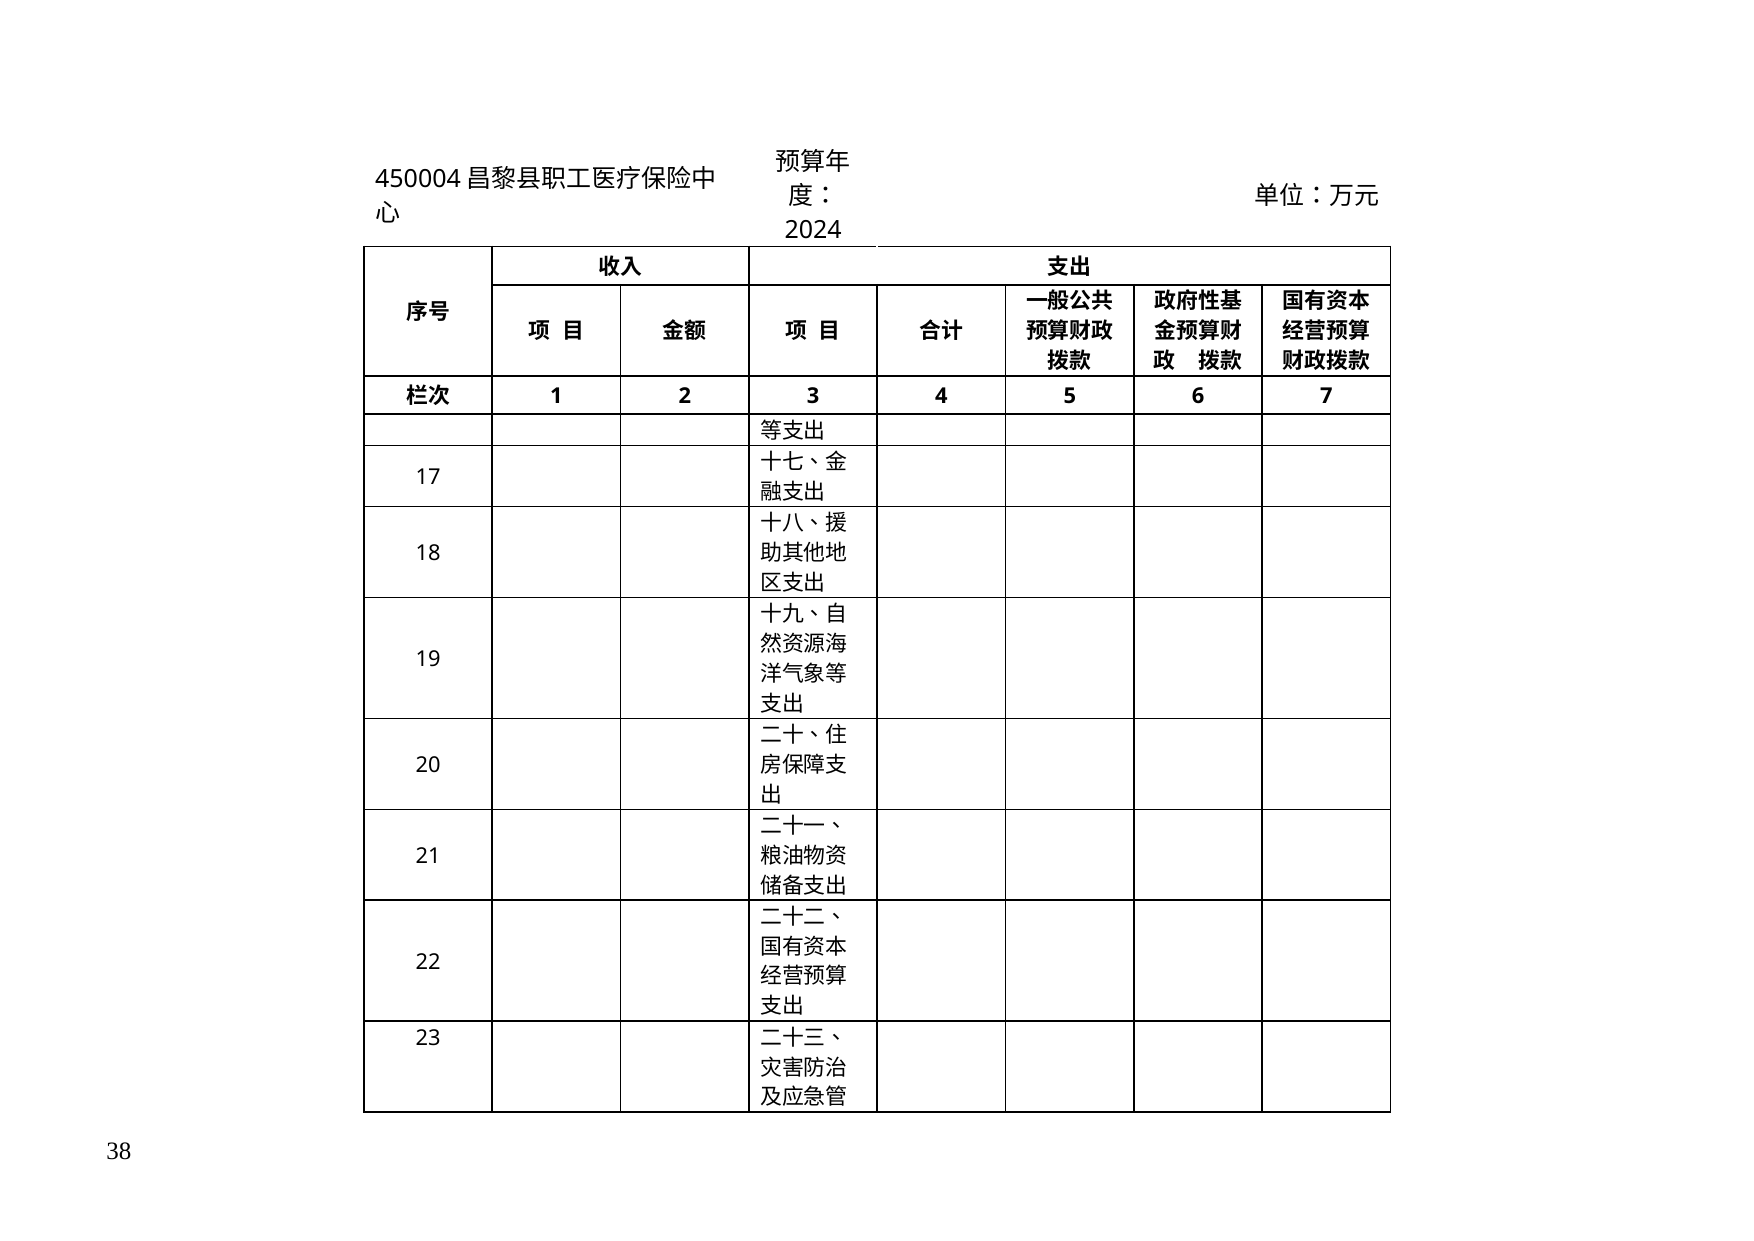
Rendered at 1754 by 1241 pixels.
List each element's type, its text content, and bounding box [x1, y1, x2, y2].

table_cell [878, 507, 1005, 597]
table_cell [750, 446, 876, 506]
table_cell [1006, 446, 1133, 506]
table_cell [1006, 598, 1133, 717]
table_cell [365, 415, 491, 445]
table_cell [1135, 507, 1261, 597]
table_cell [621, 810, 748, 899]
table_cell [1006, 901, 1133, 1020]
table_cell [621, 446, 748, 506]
table_cell 4 [878, 377, 1005, 413]
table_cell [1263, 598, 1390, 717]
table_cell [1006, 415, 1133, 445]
table_cell 金额 [621, 286, 748, 375]
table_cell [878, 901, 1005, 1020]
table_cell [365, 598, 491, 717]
table_cell 3 [750, 377, 876, 413]
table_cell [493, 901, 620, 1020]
table_header 预算年度：2024 [750, 143, 876, 246]
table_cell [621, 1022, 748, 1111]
table_cell 合计 [878, 286, 1005, 375]
table_cell 政府性基金预算财政 拨款 [1135, 286, 1261, 375]
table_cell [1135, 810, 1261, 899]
table_cell 国有资本经营预算财政拨款 [1263, 286, 1390, 375]
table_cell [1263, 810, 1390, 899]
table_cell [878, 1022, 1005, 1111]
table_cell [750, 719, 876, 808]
table_cell 5 [1006, 377, 1133, 413]
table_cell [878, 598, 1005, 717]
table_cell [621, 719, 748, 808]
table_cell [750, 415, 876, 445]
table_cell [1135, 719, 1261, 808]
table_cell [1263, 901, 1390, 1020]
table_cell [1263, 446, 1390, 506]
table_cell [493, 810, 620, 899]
table_cell 支出 [750, 247, 1390, 284]
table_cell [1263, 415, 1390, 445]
table_cell 序号 [365, 247, 491, 375]
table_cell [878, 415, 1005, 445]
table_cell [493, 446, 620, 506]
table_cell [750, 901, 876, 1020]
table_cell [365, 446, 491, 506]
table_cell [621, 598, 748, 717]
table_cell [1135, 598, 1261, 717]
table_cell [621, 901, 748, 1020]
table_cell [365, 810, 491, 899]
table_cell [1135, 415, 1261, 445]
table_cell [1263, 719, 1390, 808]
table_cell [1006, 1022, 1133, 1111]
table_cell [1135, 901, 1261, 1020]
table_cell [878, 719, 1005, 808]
table_header 单位：万元 [878, 143, 1390, 246]
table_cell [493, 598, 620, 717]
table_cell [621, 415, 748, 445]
table_cell 收入 [493, 247, 748, 284]
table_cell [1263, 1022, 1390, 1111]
table_cell 项 目 [493, 286, 620, 375]
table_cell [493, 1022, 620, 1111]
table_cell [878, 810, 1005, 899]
table_cell 6 [1135, 377, 1261, 413]
table_cell 7 [1263, 377, 1390, 413]
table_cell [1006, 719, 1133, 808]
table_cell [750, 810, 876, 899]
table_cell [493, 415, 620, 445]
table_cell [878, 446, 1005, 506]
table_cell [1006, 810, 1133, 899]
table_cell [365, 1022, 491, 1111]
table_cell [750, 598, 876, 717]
table_header 450004昌黎县职工医疗保险中心 [365, 143, 748, 246]
table_cell 栏次 [365, 377, 491, 413]
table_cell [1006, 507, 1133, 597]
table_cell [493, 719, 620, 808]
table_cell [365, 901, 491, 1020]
table_cell 一般公共预算财政拨款 [1006, 286, 1133, 375]
table_cell 2 [621, 377, 748, 413]
table_cell 1 [493, 377, 620, 413]
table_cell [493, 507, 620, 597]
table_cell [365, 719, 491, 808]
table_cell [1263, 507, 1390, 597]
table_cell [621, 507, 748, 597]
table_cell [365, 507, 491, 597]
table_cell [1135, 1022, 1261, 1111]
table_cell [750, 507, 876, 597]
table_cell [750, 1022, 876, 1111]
table_cell 项 目 [750, 286, 876, 375]
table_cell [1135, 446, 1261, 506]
